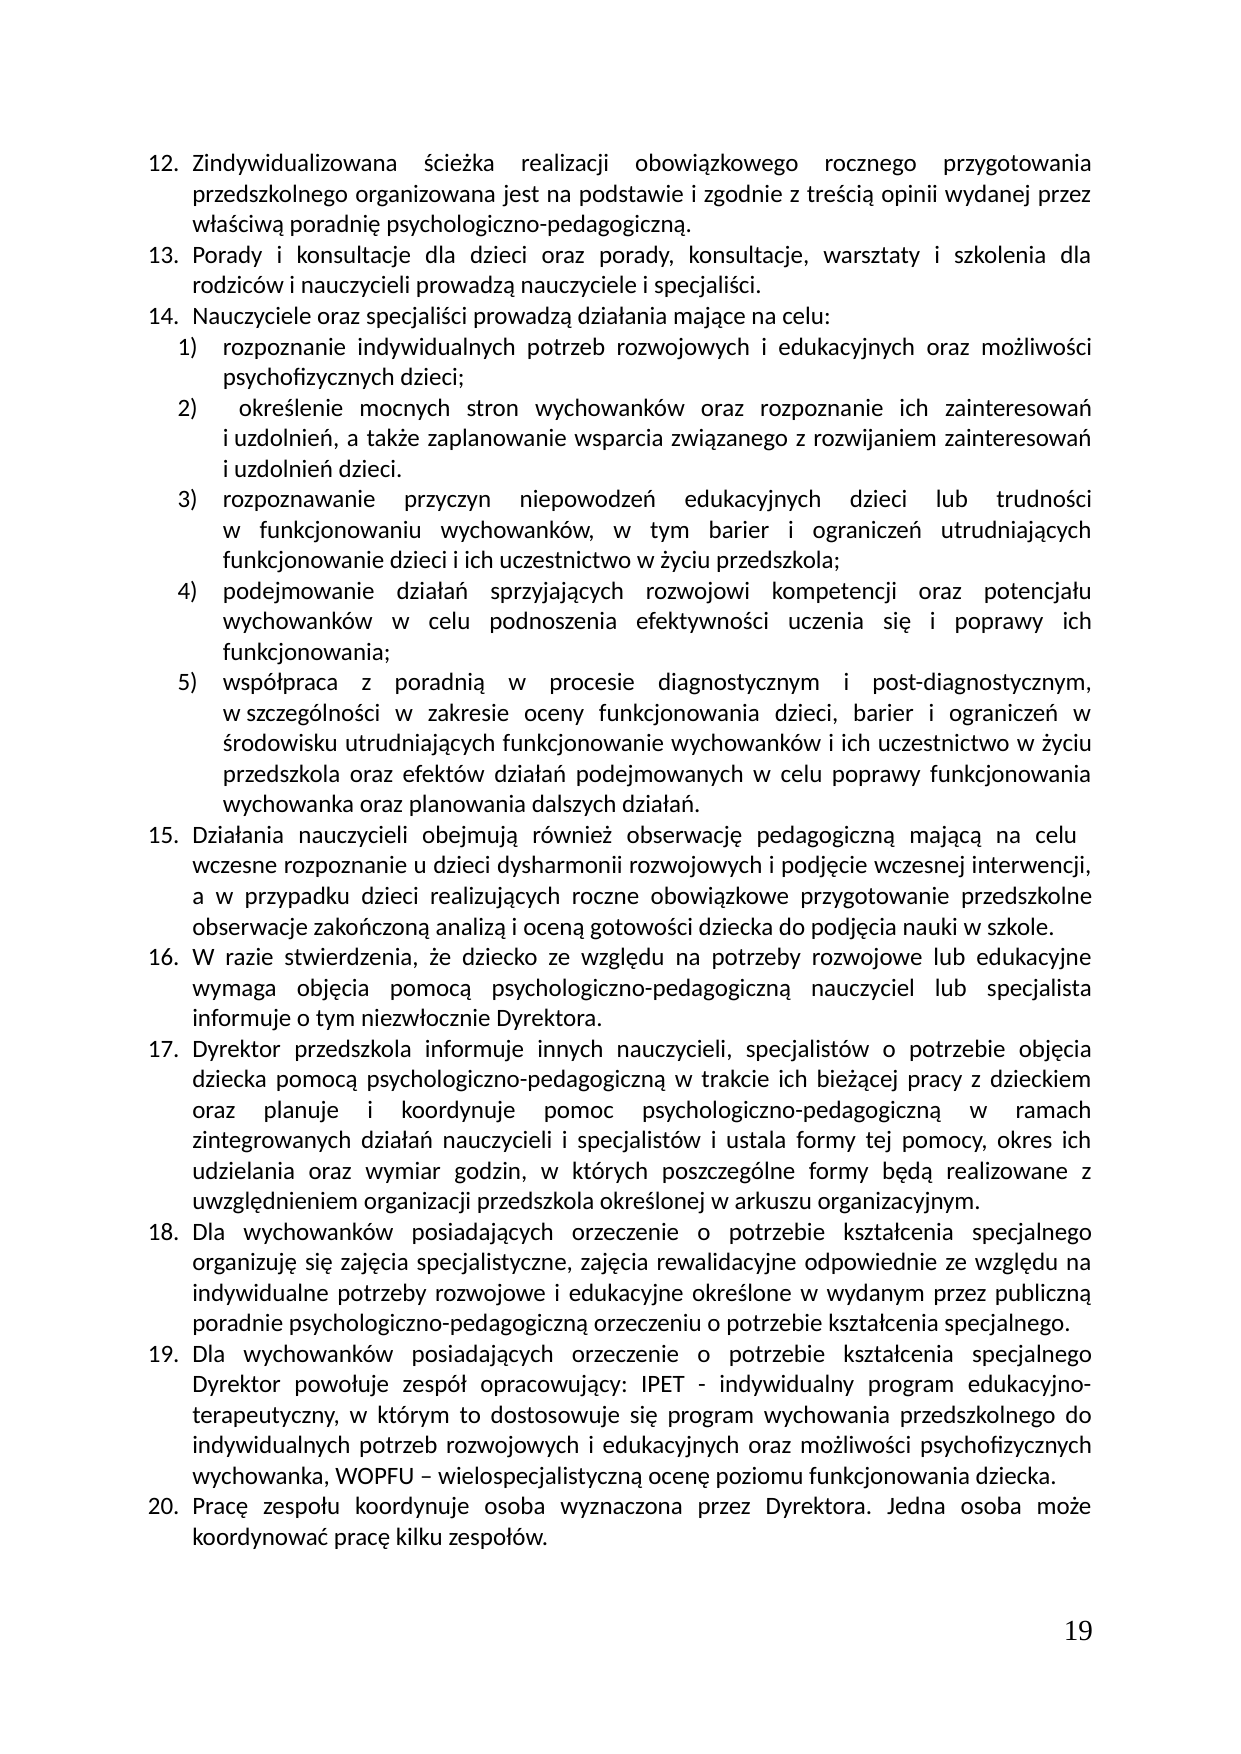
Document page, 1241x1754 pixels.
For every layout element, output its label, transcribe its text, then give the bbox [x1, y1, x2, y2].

list rozpoznanie indywidualnych potrzeb rozwojowych i edukacyjnych oraz możliwości psychofizycznych dzieci; [177, 331, 1093, 392]
list Zindywidualizowana ścieżka realizacji obowiązkowego rocznego przygotowania przedszkolnego organizowana jest na podstawie i zgodnie z treścią opinii wydanej przez właściwą poradnię psychologiczno-pedagogiczną. [148, 148, 1093, 239]
list Nauczyciele oraz specjaliści prowadzą działania mające na celu: [148, 300, 1093, 331]
list rozpoznawanie przyczyn niepowodzeń edukacyjnych dzieci lub trudności w funkcjonowaniu wychowanków, w tym barier i ograniczeń utrudniających funkcjonowanie dzieci i ich uczestnictwo w życiu przedszkola; [177, 483, 1093, 575]
list W razie stwierdzenia, że dziecko ze względu na potrzeby rozwojowe lub edukacyjne wymaga objęcia pomocą psychologiczno-pedagogiczną nauczyciel lub specjalista informuje o tym niezwłocznie Dyrektora. [148, 941, 1093, 1033]
list współpraca z poradnią w procesie diagnostycznym i post-diagnostycznym, w szczególności w zakresie oceny funkcjonowania dzieci, barier i ograniczeń w środowisku utrudniających funkcjonowanie wychowanków i ich uczestnictwo w życiu przedszkola oraz efektów działań podejmowanych w celu poprawy funkcjonowania wychowanka oraz planowania dalszych działań. [177, 666, 1093, 819]
list Działania nauczycieli obejmują również obserwację pedagogiczną mającą na celu wczesne rozpoznanie u dzieci dysharmonii rozwojowych i podjęcie wczesnej interwencji, a w przypadku dzieci realizujących roczne obowiązkowe przygotowanie przedszkolne obserwacje zakończoną analizą i oceną gotowości dziecka do podjęcia nauki w szkole. [148, 819, 1093, 941]
list Dla wychowanków posiadających orzeczenie o potrzebie kształcenia specjalnego organizuję się zajęcia specjalistyczne, zajęcia rewalidacyjne odpowiednie ze względu na indywidualne potrzeby rozwojowe i edukacyjne określone w wydanym przez publiczną poradnie psychologiczno-pedagogiczną orzeczeniu o potrzebie kształcenia specjalnego. [148, 1216, 1093, 1338]
list Porady i konsultacje dla dzieci oraz porady, konsultacje, warsztaty i szkolenia dla rodziców i nauczycieli prowadzą nauczyciele i specjaliści. [148, 239, 1093, 300]
list podejmowanie działań sprzyjających rozwojowi kompetencji oraz potencjału wychowanków w celu podnoszenia efektywności uczenia się i poprawy ich funkcjonowania; [177, 575, 1093, 666]
list Dyrektor przedszkola informuje innych nauczycieli, specjalistów o potrzebie objęcia dziecka pomocą psychologiczno-pedagogiczną w trakcie ich bieżącej pracy z dzieckiem oraz planuje i koordynuje pomoc psychologiczno-pedagogiczną w ramach zintegrowanych działań nauczycieli i specjalistów i ustala formy tej pomocy, okres ich udzielania oraz wymiar godzin, w których poszczególne formy będą realizowane z uwzględnieniem organizacji przedszkola określonej w arkuszu organizacyjnym. [148, 1033, 1093, 1216]
list określenie mocnych stron wychowanków oraz rozpoznanie ich zainteresowań i uzdolnień, a także zaplanowanie wsparcia związanego z rozwijaniem zainteresowań i uzdolnień dzieci. [177, 392, 1093, 483]
list Dla wychowanków posiadających orzeczenie o potrzebie kształcenia specjalnego Dyrektor powołuje zespół opracowujący: IPET - indywidualny program edukacyjno-terapeutyczny, w którym to dostosowuje się program wychowania przedszkolnego do indywidualnych potrzeb rozwojowych i edukacyjnych oraz możliwości psychofizycznych wychowanka, WOPFU – wielospecjalistyczną ocenę poziomu funkcjonowania dziecka. [148, 1338, 1093, 1491]
list Pracę zespołu koordynuje osoba wyznaczona przez Dyrektora. Jedna osoba może koordynować pracę kilku zespołów. [148, 1491, 1093, 1552]
